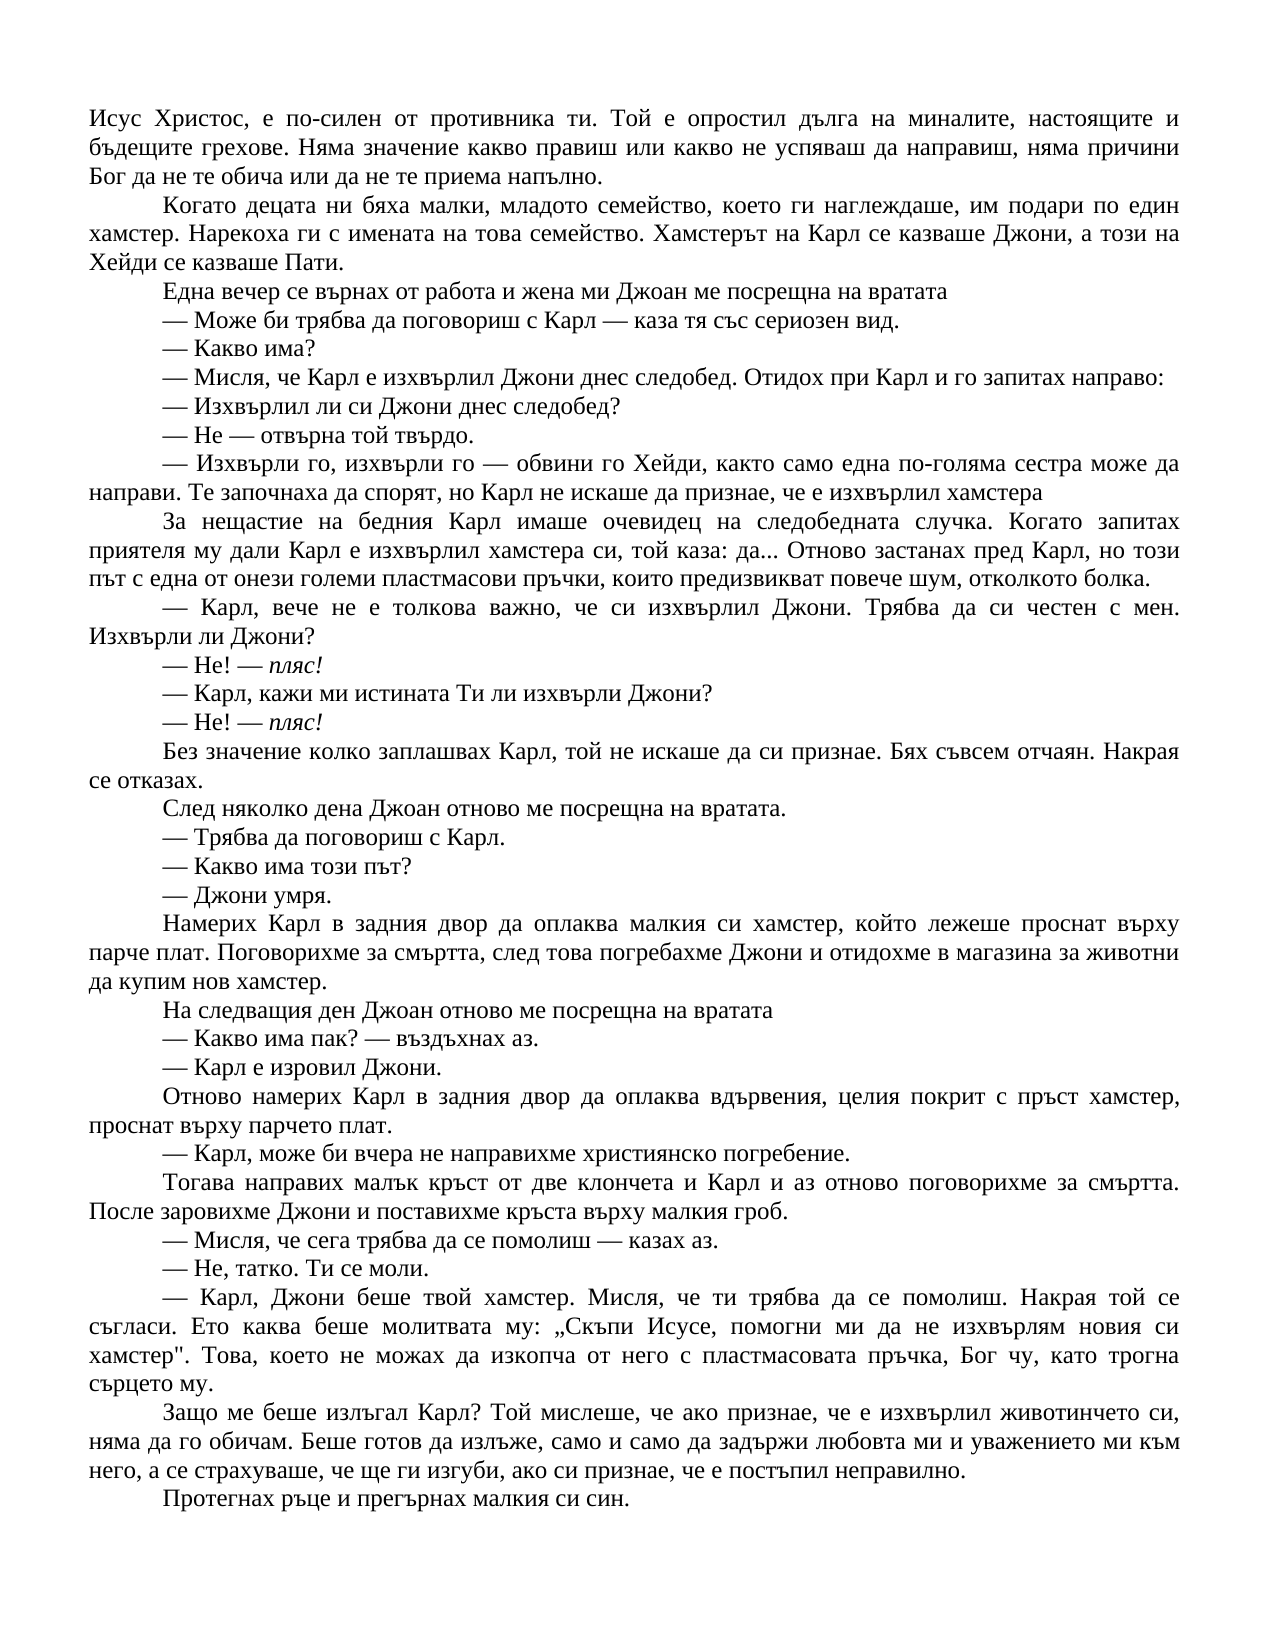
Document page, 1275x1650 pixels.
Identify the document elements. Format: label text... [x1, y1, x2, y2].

text — Какво има този път? [89, 851, 1181, 880]
text Когато децата ни бяха малки, младото семейство, което ги наглеждаше, им подари по един хамстер. Нарекоха ги с имената на това семейство. Хамстерът на Карл се казваше Джони, а този на Хейди се казваше Пати. [89, 190, 1181, 276]
text — Карл е изровил Джони. [89, 1052, 1181, 1081]
text — Не — отвърна той твърдо. [89, 420, 1181, 448]
text — Карл, вече не е толкова важно, че си изхвърлил Джони. Трябва да си честен с мен. Изхвърли ли Джони? [89, 592, 1181, 650]
text За нещастие на бедния Карл имаше очевидец на следобедната случка. Когато запитах приятеля му дали Карл е изхвърлил хамстера си, той каза: да... Отново застанах пред Карл, но този път с една от онези големи пластмасови пръчки, които предизвикват повече шум, отколкото болка. [89, 506, 1181, 592]
text — Карл, кажи ми истината Ти ли изхвърли Джони? [89, 678, 1181, 707]
text — Какво има? [89, 333, 1181, 362]
text Една вечер се върнах от работа и жена ми Джоан ме посрещна на вратата [89, 276, 1181, 305]
text — Не! — пляс! [89, 650, 1181, 678]
text Протегнах ръце и прегърнах малкия си син. [89, 1483, 1181, 1512]
text Тогава направих малък кръст от две клончета и Карл и аз отново поговорихме за смъртта. После заровихме Джони и поставихме кръста върху малкия гроб. [89, 1167, 1181, 1225]
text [89, 103, 1181, 190]
text — Карл, Джони беше твой хамстер. Мисля, че ти трябва да се помолиш. Накрая той се съгласи. Ето каква беше молитвата му: „Скъпи Исусе, помогни ми да не изхвърлям новия си хамстер". Това, което не можах да изкопча от него с пластмасовата пръчка, Бог чу, като трогна сърцето му. [89, 1282, 1181, 1397]
text Намерих Карл в задния двор да оплаква малкия си хамстер, който лежеше проснат върху парче плат. Поговорихме за смъртта, след това погребахме Джони и отидохме в магазина за животни да купим нов хамстер. [89, 908, 1181, 995]
text — Какво има пак? — въздъхнах аз. [89, 1023, 1181, 1052]
text — Може би трябва да поговориш с Карл — каза тя със сериозен вид. [89, 305, 1181, 333]
text — Не! — пляс! [89, 707, 1181, 736]
text — Мисля, че Карл е изхвърлил Джони днес следобед. Отидох при Карл и го запитах направо: [89, 362, 1181, 391]
text — Изхвърлил ли си Джони днес следобед? [89, 391, 1181, 420]
text Отново намерих Карл в задния двор да оплаква вдървения, целия покрит с пръст хамстер, проснат върху парчето плат. [89, 1081, 1181, 1138]
text — Мисля, че сега трябва да се помолиш — казах аз. [89, 1225, 1181, 1253]
text На следващия ден Джоан отново ме посрещна на вратата [89, 995, 1181, 1023]
text — Изхвърли го, изхвърли го — обвини го Хейди, както само една по-голяма сестра може да направи. Те започнаха да спорят, но Карл не искаше да признае, че е изхвърлил хамстера [89, 448, 1181, 506]
text — Карл, може би вчера не направихме християнско погребение. [89, 1138, 1181, 1167]
text — Трябва да поговориш с Карл. [89, 822, 1181, 851]
text — Джони умря. [89, 880, 1181, 908]
text Без значение колко заплашвах Карл, той не искаше да си признае. Бях съвсем отчаян. Накрая се отказах. [89, 736, 1181, 793]
text Защо ме беше излъгал Карл? Той мислеше, че ако признае, че е изхвърлил животинчето си, няма да го обичам. Беше готов да излъже, само и само да задържи любовта ми и уважението ми към него, а се страхуваше, че ще ги изгуби, ако си признае, че е постъпил неправилно. [89, 1397, 1181, 1483]
text — Не, татко. Ти се моли. [89, 1253, 1181, 1282]
text След няколко дена Джоан отново ме посрещна на вратата. [89, 793, 1181, 822]
